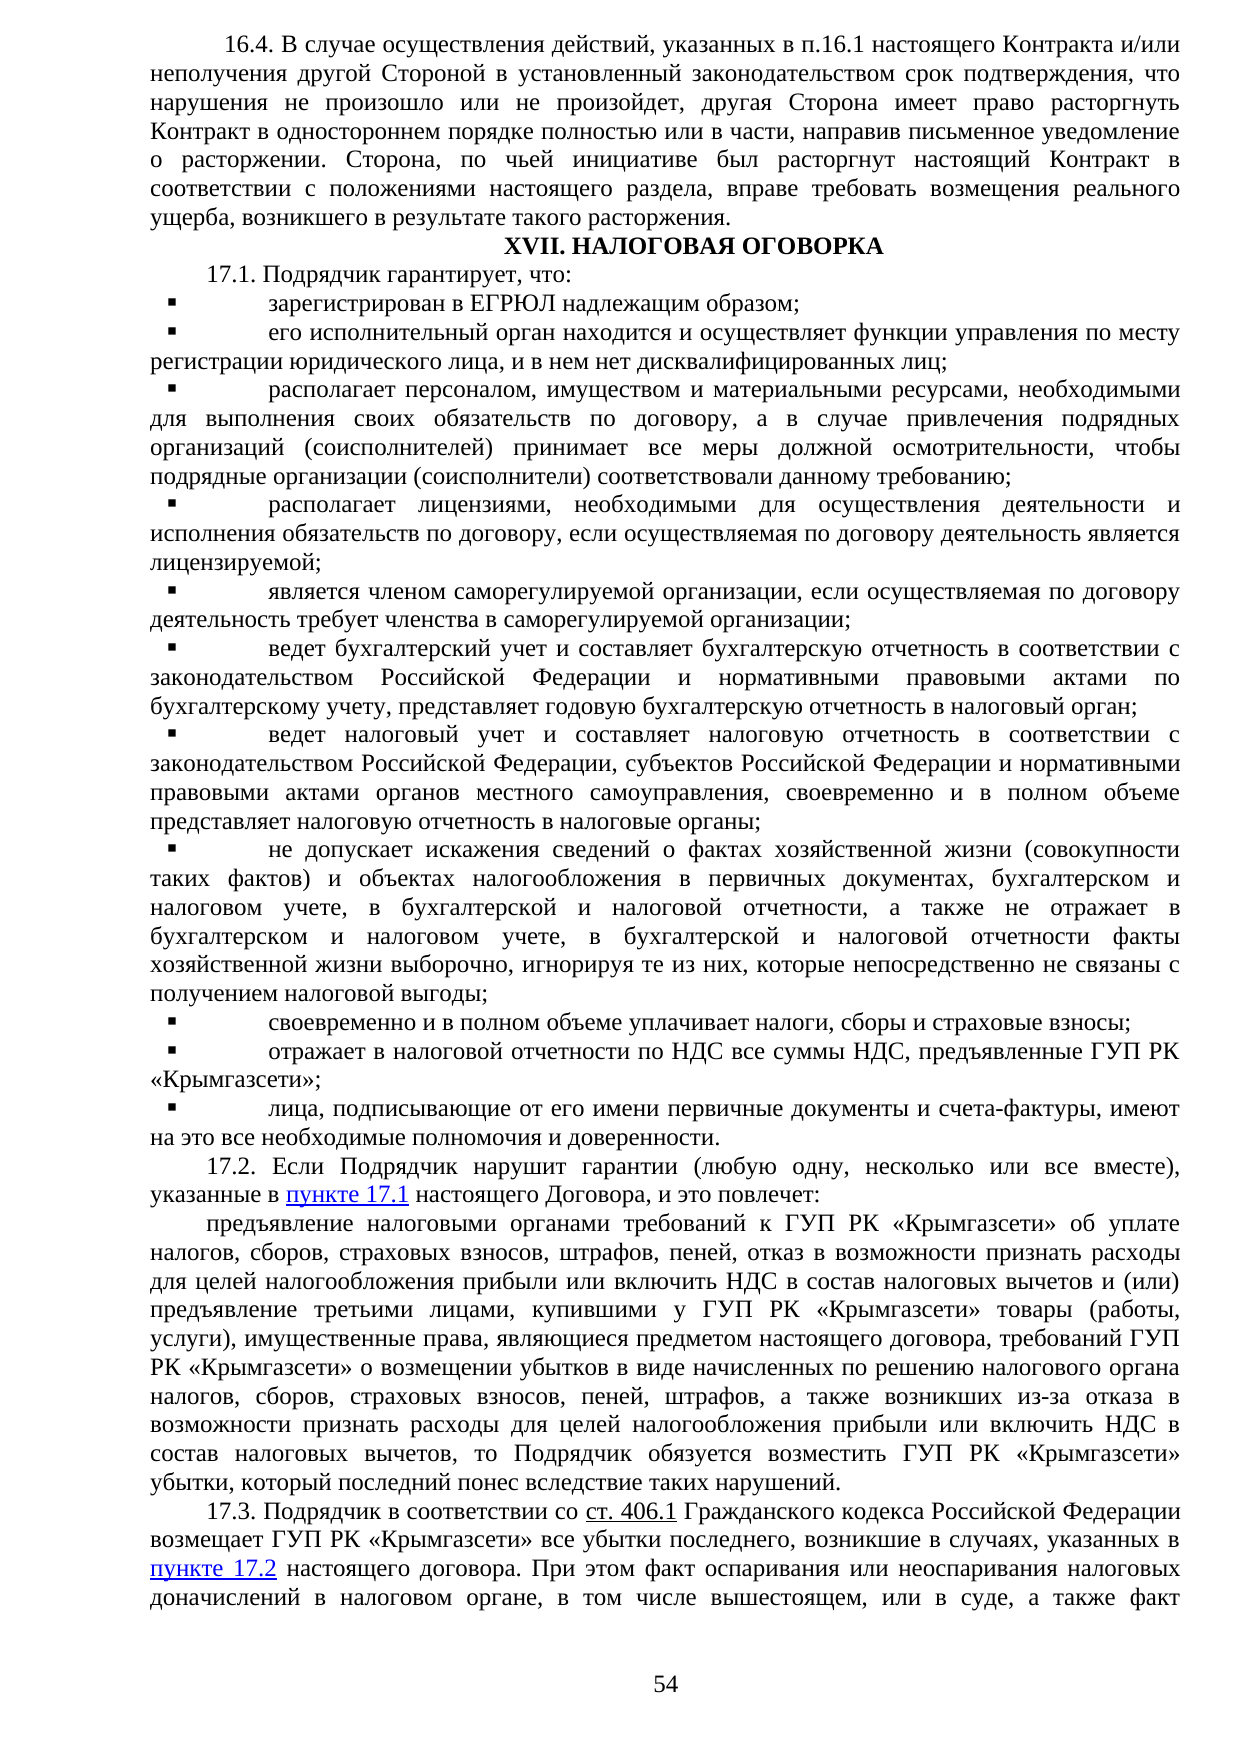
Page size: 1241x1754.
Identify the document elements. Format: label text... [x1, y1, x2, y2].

text предъявление налоговыми органами требований к ГУП РК «Крымгазсети» об уплате налогов, сборов, страховых взносов, штрафов, пеней, отказ в возможности признать расходы для целей налогообложения прибыли или включить НДС в состав налоговых вычетов и (или) предъявление третьими лицами, купившими у ГУП РК «Крымгазсети» товары (работы, услуги), имущественные права, являющиеся предметом настоящего договора, требований ГУП РК «Крымгазсети» о возмещении убытков в виде начисленных по решению налогового органа налогов, сборов, страховых взносов, пеней, штрафов, а также возникших из-за отказа в возможности признать расходы для целей налогообложения прибыли или включить НДС в состав налоговых вычетов, то Подрядчик обязуется возместить ГУП РК «Крымгазсети» убытки, который последний понес вследствие таких нарушений. [150, 1208, 1181, 1496]
text XVII. НАЛОГОВАЯ ОГОВОРКА [150, 231, 1181, 259]
list ведет бухгалтерский учет и составляет бухгалтерскую отчетность в соответствии с законодательством Российской Федерации и нормативными правовыми актами по бухгалтерскому учету, представляет годовую бухгалтерскую отчетность в налоговый орган; [150, 633, 1181, 719]
list располагает лицензиями, необходимыми для осуществления деятельности и исполнения обязательств по договору, если осуществляемая по договору деятельность является лицензируемой; [150, 489, 1181, 576]
list располагает персоналом, имуществом и материальными ресурсами, необходимыми для выполнения своих обязательств по договору, а в случае привлечения подрядных организаций (соисполнителей) принимает все меры должной осмотрительности, чтобы подрядные организации (соисполнители) соответствовали данному требованию; [150, 374, 1181, 489]
list отражает в налоговой отчетности по НДС все суммы НДС, предъявленные ГУП РК «Крымгазсети»; [150, 1036, 1181, 1093]
list ведет налоговый учет и составляет налоговую отчетность в соответствии с законодательством Российской Федерации, субъектов Российской Федерации и нормативными правовыми актами органов местного самоуправления, своевременно и в полном объеме представляет налоговую отчетность в налоговые органы; [150, 719, 1181, 834]
list своевременно и в полном объеме уплачивает налоги, сборы и страховые взносы; [150, 1007, 1181, 1036]
list лица, подписывающие от его имени первичные документы и счета-фактуры, имеют на это все необходимые полномочия и доверенности. [150, 1093, 1181, 1151]
list его исполнительный орган находится и осуществляет функции управления по месту регистрации юридического лица, и в нем нет дисквалифицированных лиц; [150, 317, 1181, 374]
list не допускает искажения сведений о фактах хозяйственной жизни (совокупности таких фактов) и объектах налогообложения в первичных документах, бухгалтерском и налоговом учете, в бухгалтерской и налоговой отчетности, а также не отражает в бухгалтерском и налоговом учете, в бухгалтерской и налоговой отчетности факты хозяйственной жизни выборочно, игнорируя те из них, которые непосредственно не связаны с получением налоговой выгоды; [150, 834, 1181, 1007]
list является членом саморегулируемой организации, если осуществляемая по договору деятельность требует членства в саморегулируемой организации; [150, 576, 1181, 633]
text 16.4. В случае осуществления действий, указанных в п.16.1 настоящего Контракта и/или неполучения другой Стороной в установленный законодательством срок подтверждения, что нарушения не произошло или не произойдет, другая Сторона имеет право расторгнуть Контракт в одностороннем порядке полностью или в части, направив письменное уведомление о расторжении. Сторона, по чьей инициативе был расторгнут настоящий Контракт в соответствии с положениями настоящего раздела, вправе требовать возмещения реального ущерба, возникшего в результате такого расторжения. [150, 29, 1181, 231]
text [150, 1496, 1181, 1611]
text 17.2. Если Подрядчик нарушит гарантии (любую одну, несколько или все вместе), указанные в пункте 17.1 настоящего Договора, и это повлечет: [150, 1151, 1181, 1208]
text 17.1. Подрядчик гарантирует, что: [150, 259, 1181, 288]
list зарегистрирован в ЕГРЮЛ надлежащим образом; [150, 288, 1181, 317]
